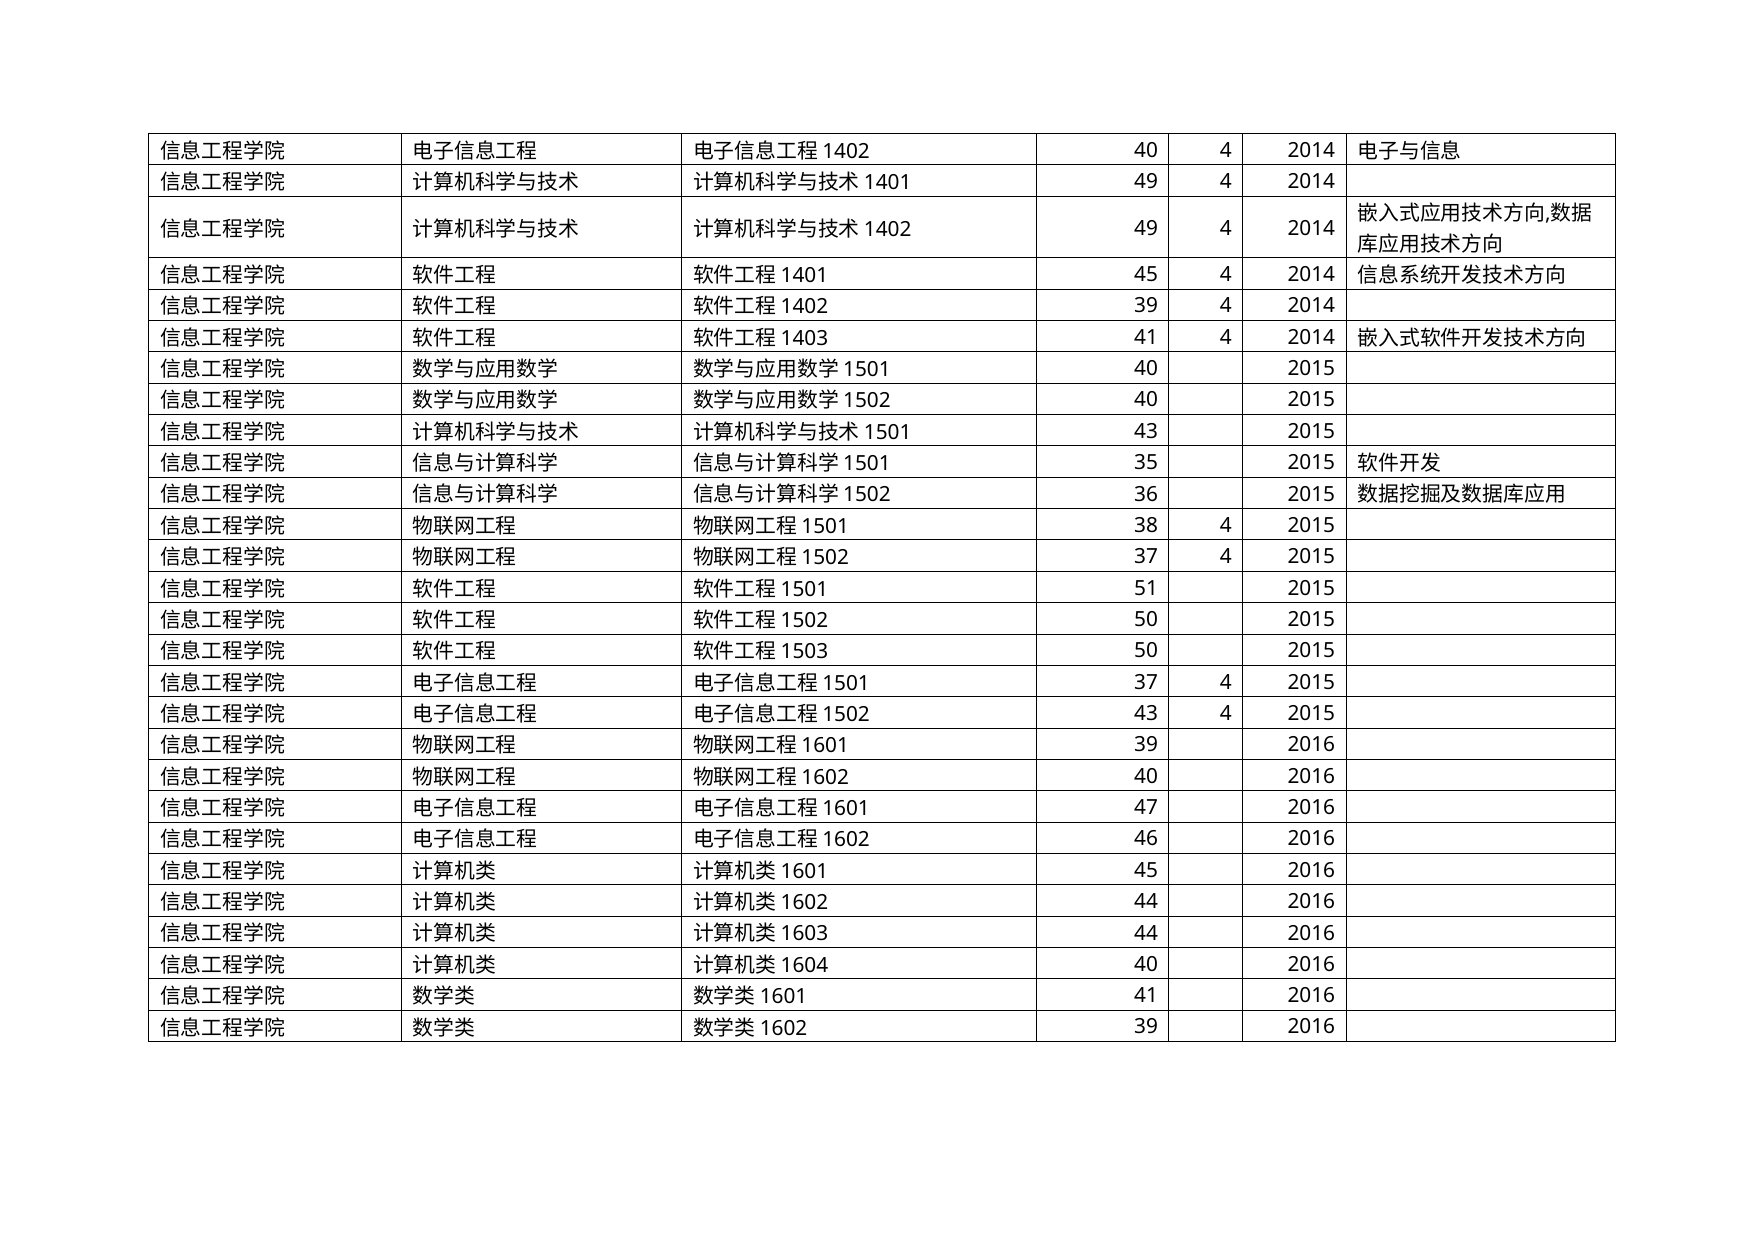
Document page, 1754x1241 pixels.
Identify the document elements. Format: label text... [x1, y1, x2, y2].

table_cell 信息工程学院 [149, 446, 401, 477]
table_cell [1169, 352, 1242, 383]
table_cell 信息工程学院 [149, 979, 401, 1010]
table_cell 信息与计算科学 [402, 478, 681, 508]
table_cell 电子信息工程1601 [682, 791, 1036, 822]
table_cell 44 [1037, 885, 1168, 916]
table_cell 软件工程1501 [682, 572, 1036, 602]
table_cell [1347, 415, 1615, 445]
table_cell 计算机类1604 [682, 948, 1036, 978]
table_cell 2014 [1243, 258, 1346, 288]
table_cell 嵌入式应用技术方向,数据库应用技术方向 [1347, 197, 1615, 257]
table_cell [1347, 290, 1615, 320]
table_cell 2015 [1243, 384, 1346, 414]
table_cell 数学类1601 [682, 979, 1036, 1010]
table_cell [1169, 979, 1242, 1010]
table_cell 信息工程学院 [149, 1011, 401, 1041]
table_cell [1347, 917, 1615, 947]
table_cell 数学类 [402, 979, 681, 1010]
table_cell 45 [1037, 854, 1168, 884]
table_cell 信息工程学院 [149, 791, 401, 822]
table_cell [1347, 540, 1615, 571]
table_cell 物联网工程1602 [682, 760, 1036, 790]
table_cell 2014 [1243, 197, 1346, 257]
table_cell 44 [1037, 917, 1168, 947]
table_cell [1347, 823, 1615, 853]
table_cell 信息工程学院 [149, 134, 401, 164]
table_cell 信息工程学院 [149, 352, 401, 383]
table_cell 物联网工程 [402, 729, 681, 759]
table_cell 信息工程学院 [149, 666, 401, 696]
table_cell [1169, 478, 1242, 508]
table_cell [1347, 635, 1615, 665]
table_cell [1347, 948, 1615, 978]
table_cell 41 [1037, 979, 1168, 1010]
table_cell 2016 [1243, 917, 1346, 947]
table_cell 电子信息工程 [402, 697, 681, 727]
table_cell 43 [1037, 697, 1168, 727]
table_cell 2016 [1243, 948, 1346, 978]
table_cell 物联网工程1502 [682, 540, 1036, 571]
table_cell 数学与应用数学 [402, 352, 681, 383]
table_cell 信息工程学院 [149, 258, 401, 288]
table_cell 信息工程学院 [149, 509, 401, 539]
table_cell 电子信息工程 [402, 791, 681, 822]
table_cell 计算机类1601 [682, 854, 1036, 884]
table_cell 46 [1037, 823, 1168, 853]
table_cell [1347, 791, 1615, 822]
table_cell 信息工程学院 [149, 165, 401, 196]
table_cell 2016 [1243, 854, 1346, 884]
table_cell 37 [1037, 540, 1168, 571]
table_cell 数学与应用数学1502 [682, 384, 1036, 414]
table_cell 电子信息工程1402 [682, 134, 1036, 164]
table_cell 电子信息工程1502 [682, 697, 1036, 727]
table_cell 2015 [1243, 540, 1346, 571]
table_cell 计算机科学与技术 [402, 165, 681, 196]
table_cell 39 [1037, 1011, 1168, 1041]
table_cell [1347, 352, 1615, 383]
table_cell 信息工程学院 [149, 540, 401, 571]
table_cell 36 [1037, 478, 1168, 508]
table_cell 物联网工程 [402, 509, 681, 539]
table_cell 信息工程学院 [149, 917, 401, 947]
table_cell 4 [1169, 509, 1242, 539]
table_cell 4 [1169, 697, 1242, 727]
table_cell 软件工程 [402, 572, 681, 602]
table_cell 38 [1037, 509, 1168, 539]
table_cell 2015 [1243, 478, 1346, 508]
table_cell 数学与应用数学1501 [682, 352, 1036, 383]
table_cell [1347, 697, 1615, 727]
table_cell 信息工程学院 [149, 321, 401, 351]
table_cell 信息工程学院 [149, 854, 401, 884]
table_cell 软件工程 [402, 321, 681, 351]
table_cell [1347, 165, 1615, 196]
table_cell [1169, 1011, 1242, 1041]
table_cell 信息工程学院 [149, 572, 401, 602]
table_cell [1347, 509, 1615, 539]
table_cell 软件工程1503 [682, 635, 1036, 665]
table_cell 2015 [1243, 666, 1346, 696]
table_cell 45 [1037, 258, 1168, 288]
table_cell [1347, 854, 1615, 884]
table_cell 软件工程1502 [682, 603, 1036, 633]
table_cell 软件工程 [402, 635, 681, 665]
table_cell 嵌入式软件开发技术方向 [1347, 321, 1615, 351]
table_cell 电子信息工程1602 [682, 823, 1036, 853]
table_cell [1347, 572, 1615, 602]
table_cell [1169, 603, 1242, 633]
table_cell 49 [1037, 165, 1168, 196]
table_cell 4 [1169, 165, 1242, 196]
table_cell 计算机科学与技术1402 [682, 197, 1036, 257]
table_cell 信息工程学院 [149, 729, 401, 759]
table_cell 物联网工程 [402, 540, 681, 571]
table_cell [1347, 666, 1615, 696]
table_cell 47 [1037, 791, 1168, 822]
table_cell 数学类1602 [682, 1011, 1036, 1041]
table_cell [1169, 791, 1242, 822]
table_cell [1169, 760, 1242, 790]
table_cell 4 [1169, 258, 1242, 288]
table_cell [1169, 948, 1242, 978]
table_cell 40 [1037, 384, 1168, 414]
table_cell 35 [1037, 446, 1168, 477]
table_cell [1169, 384, 1242, 414]
table_cell 40 [1037, 760, 1168, 790]
table_cell 计算机科学与技术1401 [682, 165, 1036, 196]
table_cell 计算机科学与技术1501 [682, 415, 1036, 445]
table_cell 计算机科学与技术 [402, 197, 681, 257]
table_cell 2015 [1243, 603, 1346, 633]
table_cell 电子信息工程 [402, 823, 681, 853]
table_cell [1347, 1011, 1615, 1041]
table_cell 2015 [1243, 572, 1346, 602]
table_cell 电子与信息 [1347, 134, 1615, 164]
table_cell 50 [1037, 635, 1168, 665]
table_cell 37 [1037, 666, 1168, 696]
table_cell 39 [1037, 729, 1168, 759]
table_cell 软件工程 [402, 603, 681, 633]
table_cell 数据挖掘及数据库应用 [1347, 478, 1615, 508]
table_cell 电子信息工程 [402, 134, 681, 164]
table_cell [1347, 384, 1615, 414]
table_cell 软件开发 [1347, 446, 1615, 477]
table_cell [1169, 635, 1242, 665]
table_cell 电子信息工程 [402, 666, 681, 696]
table_cell 2016 [1243, 760, 1346, 790]
table_cell 信息工程学院 [149, 697, 401, 727]
table_cell 4 [1169, 540, 1242, 571]
table_cell [1169, 415, 1242, 445]
table_cell 信息工程学院 [149, 823, 401, 853]
table_cell 物联网工程1601 [682, 729, 1036, 759]
table_cell 信息工程学院 [149, 197, 401, 257]
table_cell [1347, 885, 1615, 916]
table_cell 4 [1169, 197, 1242, 257]
table_cell 电子信息工程1501 [682, 666, 1036, 696]
table_cell 2015 [1243, 697, 1346, 727]
table_cell [1169, 885, 1242, 916]
table_cell 信息与计算科学1502 [682, 478, 1036, 508]
table_cell [1347, 603, 1615, 633]
table_cell 2016 [1243, 979, 1346, 1010]
table_cell 计算机类1602 [682, 885, 1036, 916]
table_cell [1347, 729, 1615, 759]
table_cell 信息工程学院 [149, 478, 401, 508]
table_cell [1347, 979, 1615, 1010]
table_cell [1169, 572, 1242, 602]
table_cell 2016 [1243, 885, 1346, 916]
table_cell [1169, 729, 1242, 759]
table_cell 信息系统开发技术方向 [1347, 258, 1615, 288]
table_cell [1169, 446, 1242, 477]
table_cell 2015 [1243, 509, 1346, 539]
table_cell [1169, 917, 1242, 947]
table_cell 40 [1037, 134, 1168, 164]
table_cell 2016 [1243, 729, 1346, 759]
table_cell [1347, 760, 1615, 790]
table_cell 软件工程1403 [682, 321, 1036, 351]
table_cell 4 [1169, 134, 1242, 164]
table_cell 信息工程学院 [149, 415, 401, 445]
table_cell 信息工程学院 [149, 384, 401, 414]
table_cell 计算机类 [402, 885, 681, 916]
table_cell 2015 [1243, 415, 1346, 445]
table_cell 计算机类1603 [682, 917, 1036, 947]
table_cell 2015 [1243, 352, 1346, 383]
table_cell 2015 [1243, 446, 1346, 477]
table_cell 信息工程学院 [149, 885, 401, 916]
table_cell 41 [1037, 321, 1168, 351]
table_cell 信息工程学院 [149, 290, 401, 320]
table_cell 数学类 [402, 1011, 681, 1041]
table_cell 信息与计算科学1501 [682, 446, 1036, 477]
table_cell 40 [1037, 352, 1168, 383]
table_cell 软件工程 [402, 258, 681, 288]
table_cell 软件工程 [402, 290, 681, 320]
table_cell 2016 [1243, 1011, 1346, 1041]
table_cell 40 [1037, 948, 1168, 978]
table_cell 39 [1037, 290, 1168, 320]
table_cell [1169, 823, 1242, 853]
table_cell 51 [1037, 572, 1168, 602]
table_cell 计算机类 [402, 948, 681, 978]
table_cell 信息工程学院 [149, 603, 401, 633]
table_cell 2016 [1243, 823, 1346, 853]
table_cell 4 [1169, 666, 1242, 696]
table_cell 信息工程学院 [149, 760, 401, 790]
table_cell 2016 [1243, 791, 1346, 822]
table_cell 2014 [1243, 165, 1346, 196]
table_cell 4 [1169, 321, 1242, 351]
table_cell 计算机类 [402, 854, 681, 884]
table_cell 2015 [1243, 635, 1346, 665]
table_cell 2014 [1243, 290, 1346, 320]
table_cell 数学与应用数学 [402, 384, 681, 414]
table_cell 计算机科学与技术 [402, 415, 681, 445]
table_cell 50 [1037, 603, 1168, 633]
table_cell [1169, 854, 1242, 884]
table_cell 信息工程学院 [149, 635, 401, 665]
table_cell 软件工程1402 [682, 290, 1036, 320]
table_cell 软件工程1401 [682, 258, 1036, 288]
table_cell 信息与计算科学 [402, 446, 681, 477]
table_cell 信息工程学院 [149, 948, 401, 978]
table_cell 49 [1037, 197, 1168, 257]
table_cell 2014 [1243, 134, 1346, 164]
table_cell 物联网工程 [402, 760, 681, 790]
table_cell 物联网工程1501 [682, 509, 1036, 539]
table_cell 4 [1169, 290, 1242, 320]
table_cell 43 [1037, 415, 1168, 445]
table_cell 2014 [1243, 321, 1346, 351]
table_cell 计算机类 [402, 917, 681, 947]
